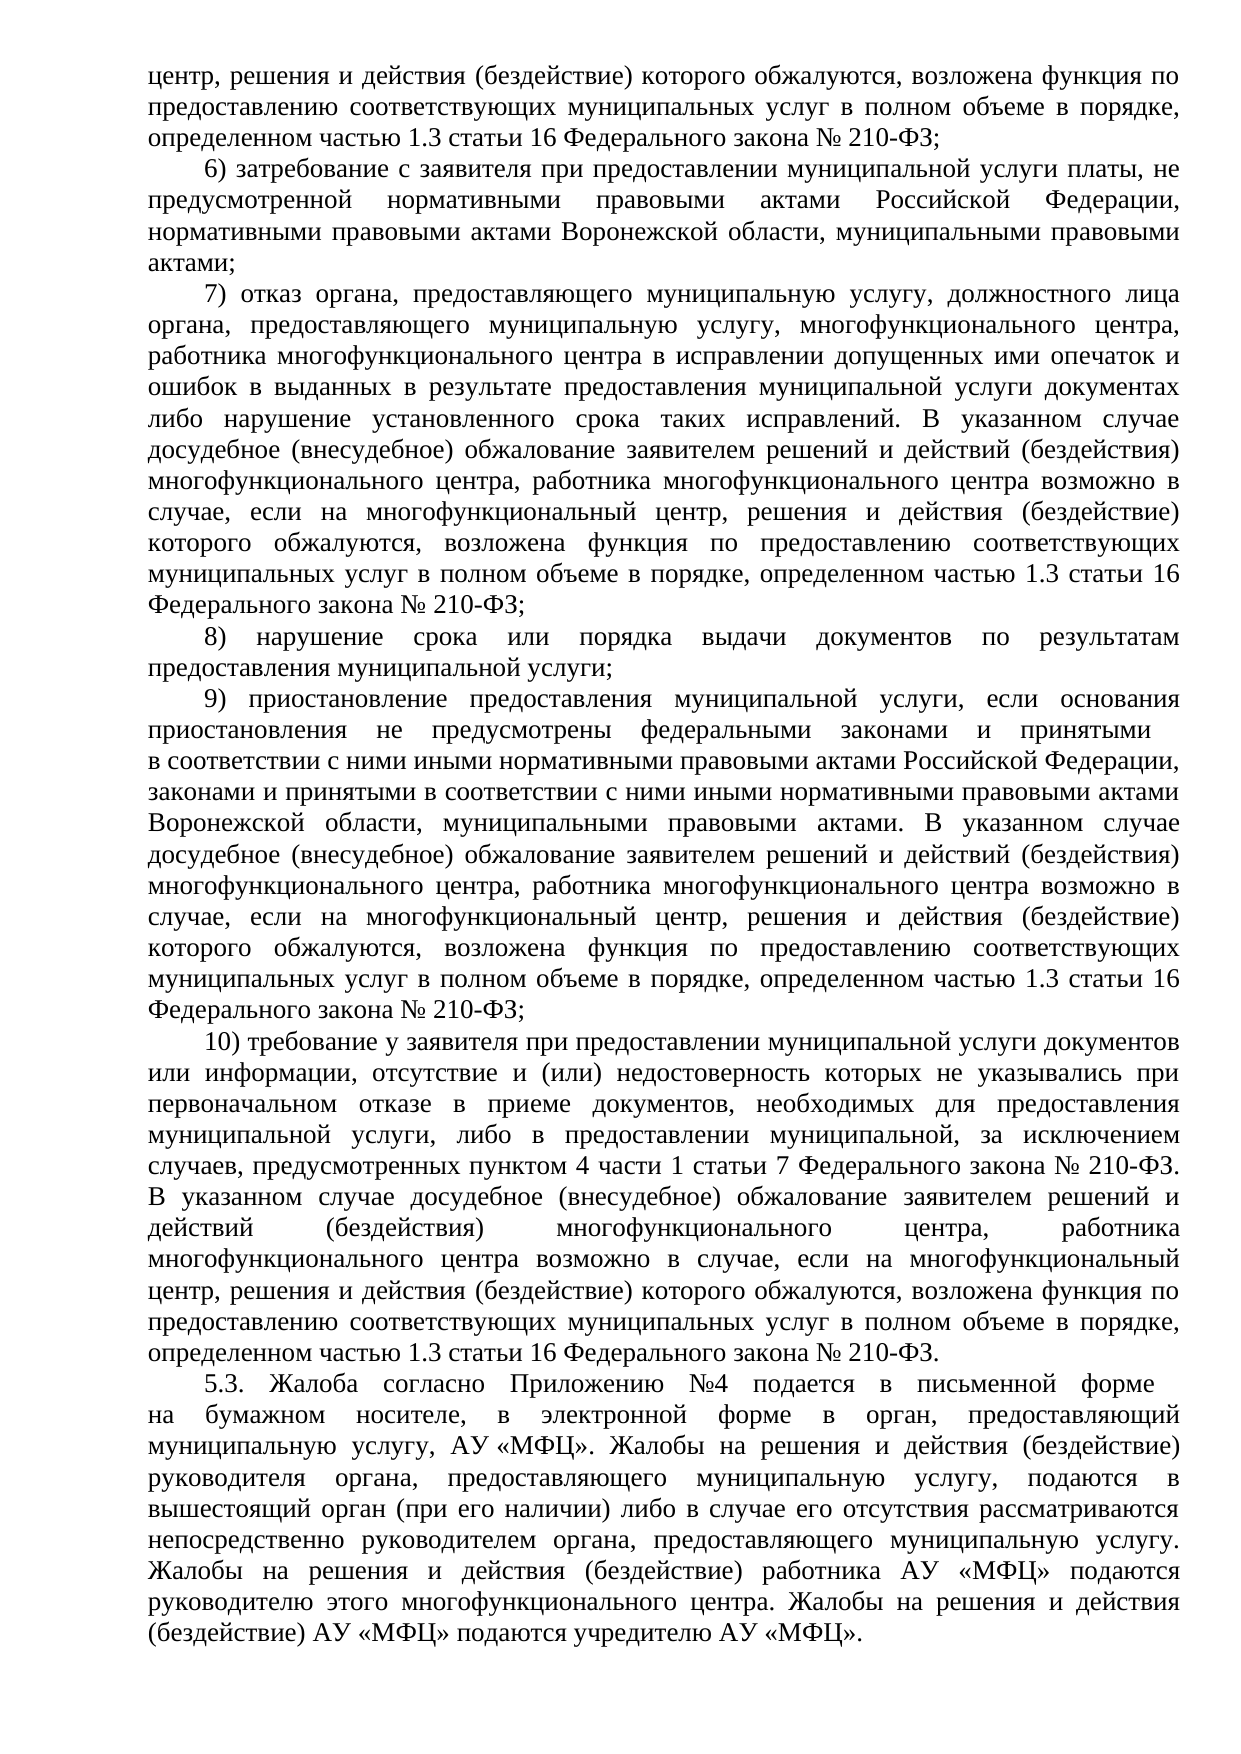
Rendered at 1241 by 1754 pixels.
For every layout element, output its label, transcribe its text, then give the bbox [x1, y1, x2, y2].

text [148, 59, 1181, 152]
text 6) затребование с заявителя при предоставлении муниципальной услуги платы, не предусмотренной нормативными правовыми актами Российской Федерации, нормативными правовыми актами Воронежской области, муниципальными правовыми актами; [148, 152, 1181, 277]
text 8) нарушение срока или порядка выдачи документов по результатам предоставления муниципальной услуги; [148, 620, 1181, 682]
text 10) требование у заявителя при предоставлении муниципальной услуги документов или информации, отсутствие и (или) недостоверность которых не указывались при первоначальном отказе в приеме документов, необходимых для предоставления муниципальной услуги, либо в предоставлении муниципальной, за исключением случаев, предусмотренных пунктом 4 части 1 статьи 7 Федерального закона № 210-ФЗ. В указанном случае досудебное (внесудебное) обжалование заявителем решений и действий (бездействия) многофункционального центра, работника многофункционального центра возможно в случае, если на многофункциональный центр, решения и действия (бездействие) которого обжалуются, возложена функция по предоставлению соответствующих муниципальных услуг в полном объеме в порядке, определенном частью 1.3 статьи 16 Федерального закона № 210-ФЗ. [148, 1024, 1181, 1367]
text 7) отказ органа, предоставляющего муниципальную услугу, должностного лица органа, предоставляющего муниципальную услугу, многофункционального центра, работника многофункционального центра в исправлении допущенных ими опечаток и ошибок в выданных в результате предоставления муниципальной услуги документах либо нарушение установленного срока таких исправлений. В указанном случае досудебное (внесудебное) обжалование заявителем решений и действий (бездействия) многофункционального центра, работника многофункционального центра возможно в случае, если на многофункциональный центр, решения и действия (бездействие) которого обжалуются, возложена функция по предоставлению соответствующих муниципальных услуг в полном объеме в порядке, определенном частью 1.3 статьи 16 Федерального закона № 210-ФЗ; [148, 277, 1181, 620]
text 9) приостановление предоставления муниципальной услуги, если основания приостановления не предусмотрены федеральными законами и принятыми в соответствии с ними иными нормативными правовыми актами Российской Федерации, законами и принятыми в соответствии с ними иными нормативными правовыми актами Воронежской области, муниципальными правовыми актами. В указанном случае досудебное (внесудебное) обжалование заявителем решений и действий (бездействия) многофункционального центра, работника многофункционального центра возможно в случае, если на многофункциональный центр, решения и действия (бездействие) которого обжалуются, возложена функция по предоставлению соответствующих муниципальных услуг в полном объеме в порядке, определенном частью 1.3 статьи 16 Федерального закона № 210-ФЗ; [148, 682, 1181, 1024]
text 5.3. Жалоба согласно Приложению №4 подается в письменной форме на бумажном носителе, в электронной форме в орган, предоставляющий муниципальную услугу, АУ «МФЦ». Жалобы на решения и действия (бездействие) руководителя органа, предоставляющего муниципальную услугу, подаются в вышестоящий орган (при его наличии) либо в случае его отсутствия рассматриваются непосредственно руководителем органа, предоставляющего муниципальную услугу. Жалобы на решения и действия (бездействие) работника АУ «МФЦ» подаются руководителю этого многофункционального центра. Жалобы на решения и действия (бездействие) АУ «МФЦ» подаются учредителю АУ «МФЦ». [148, 1367, 1181, 1647]
